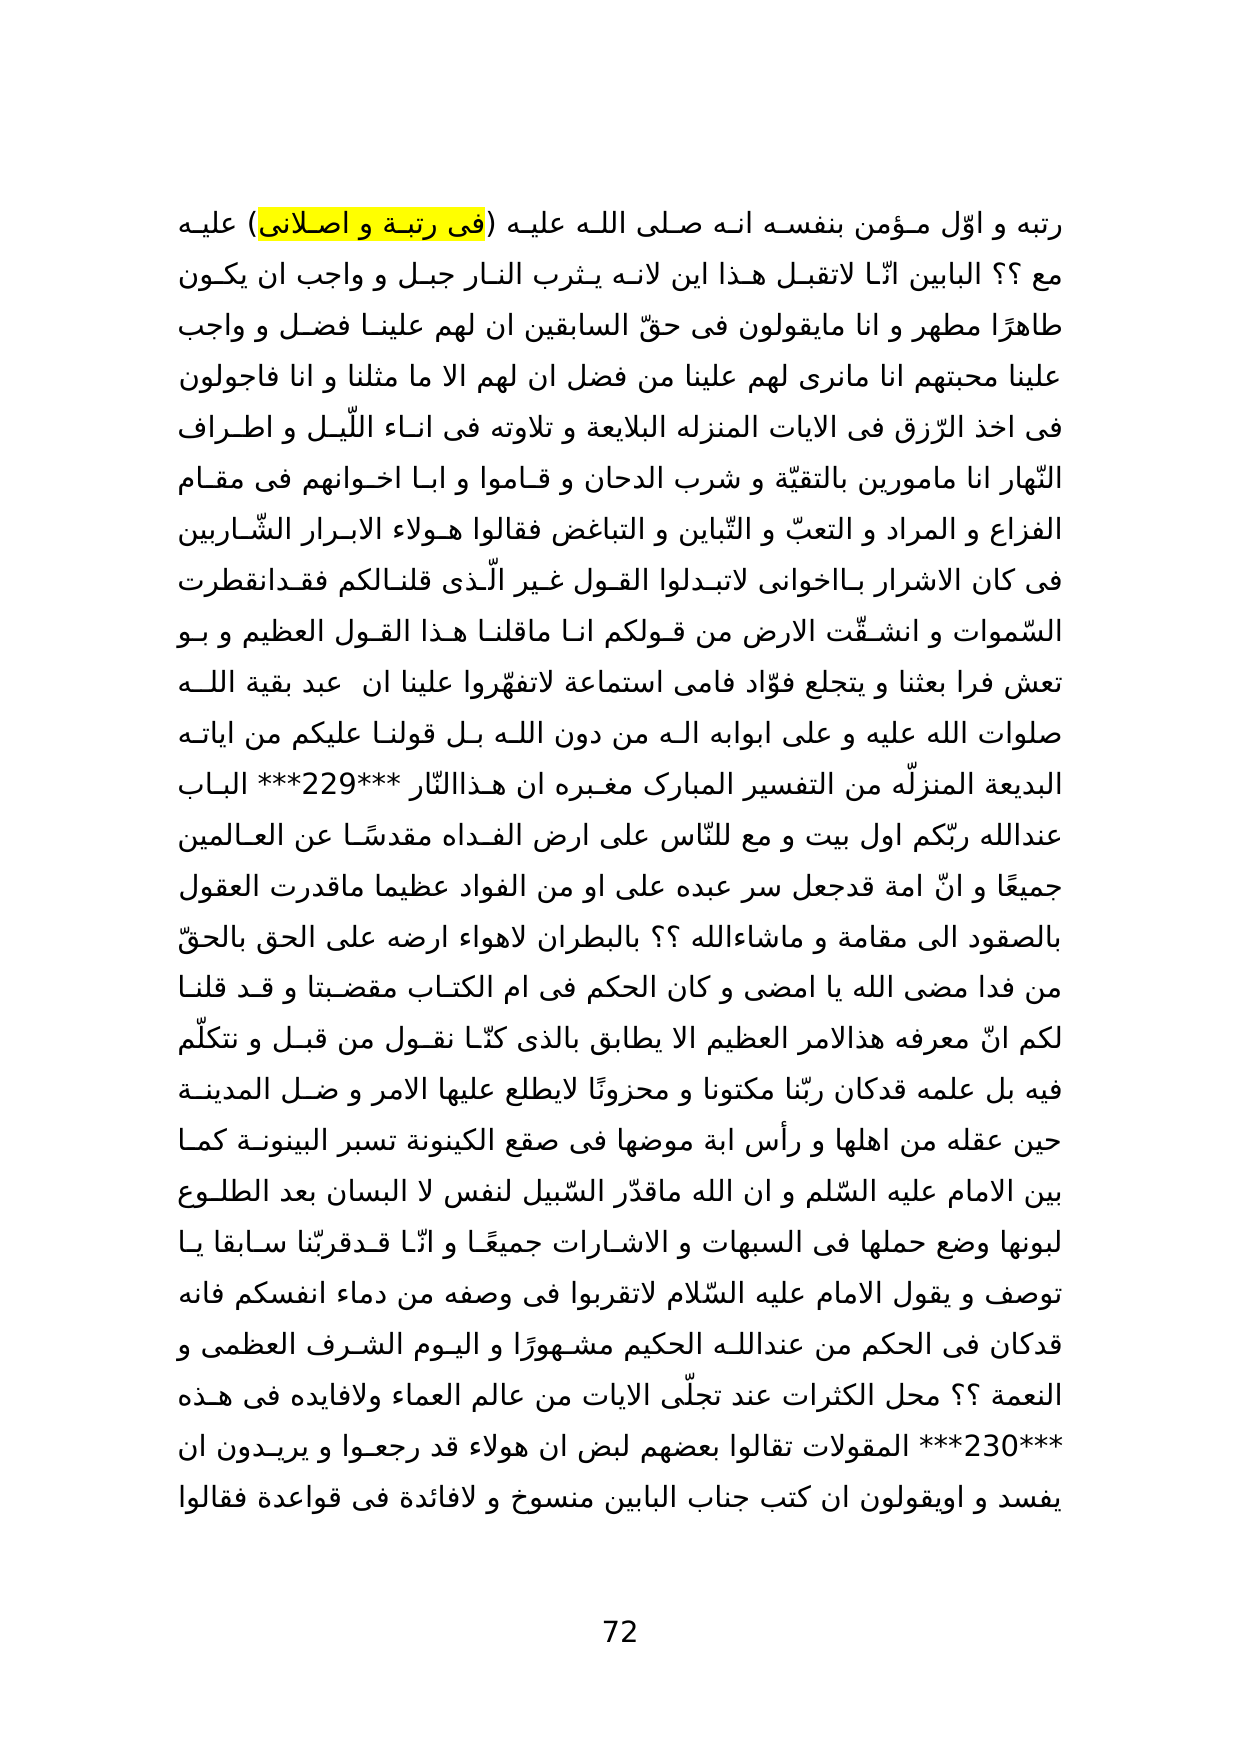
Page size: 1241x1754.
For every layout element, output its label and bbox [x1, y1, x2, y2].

text [177, 207, 1063, 1514]
